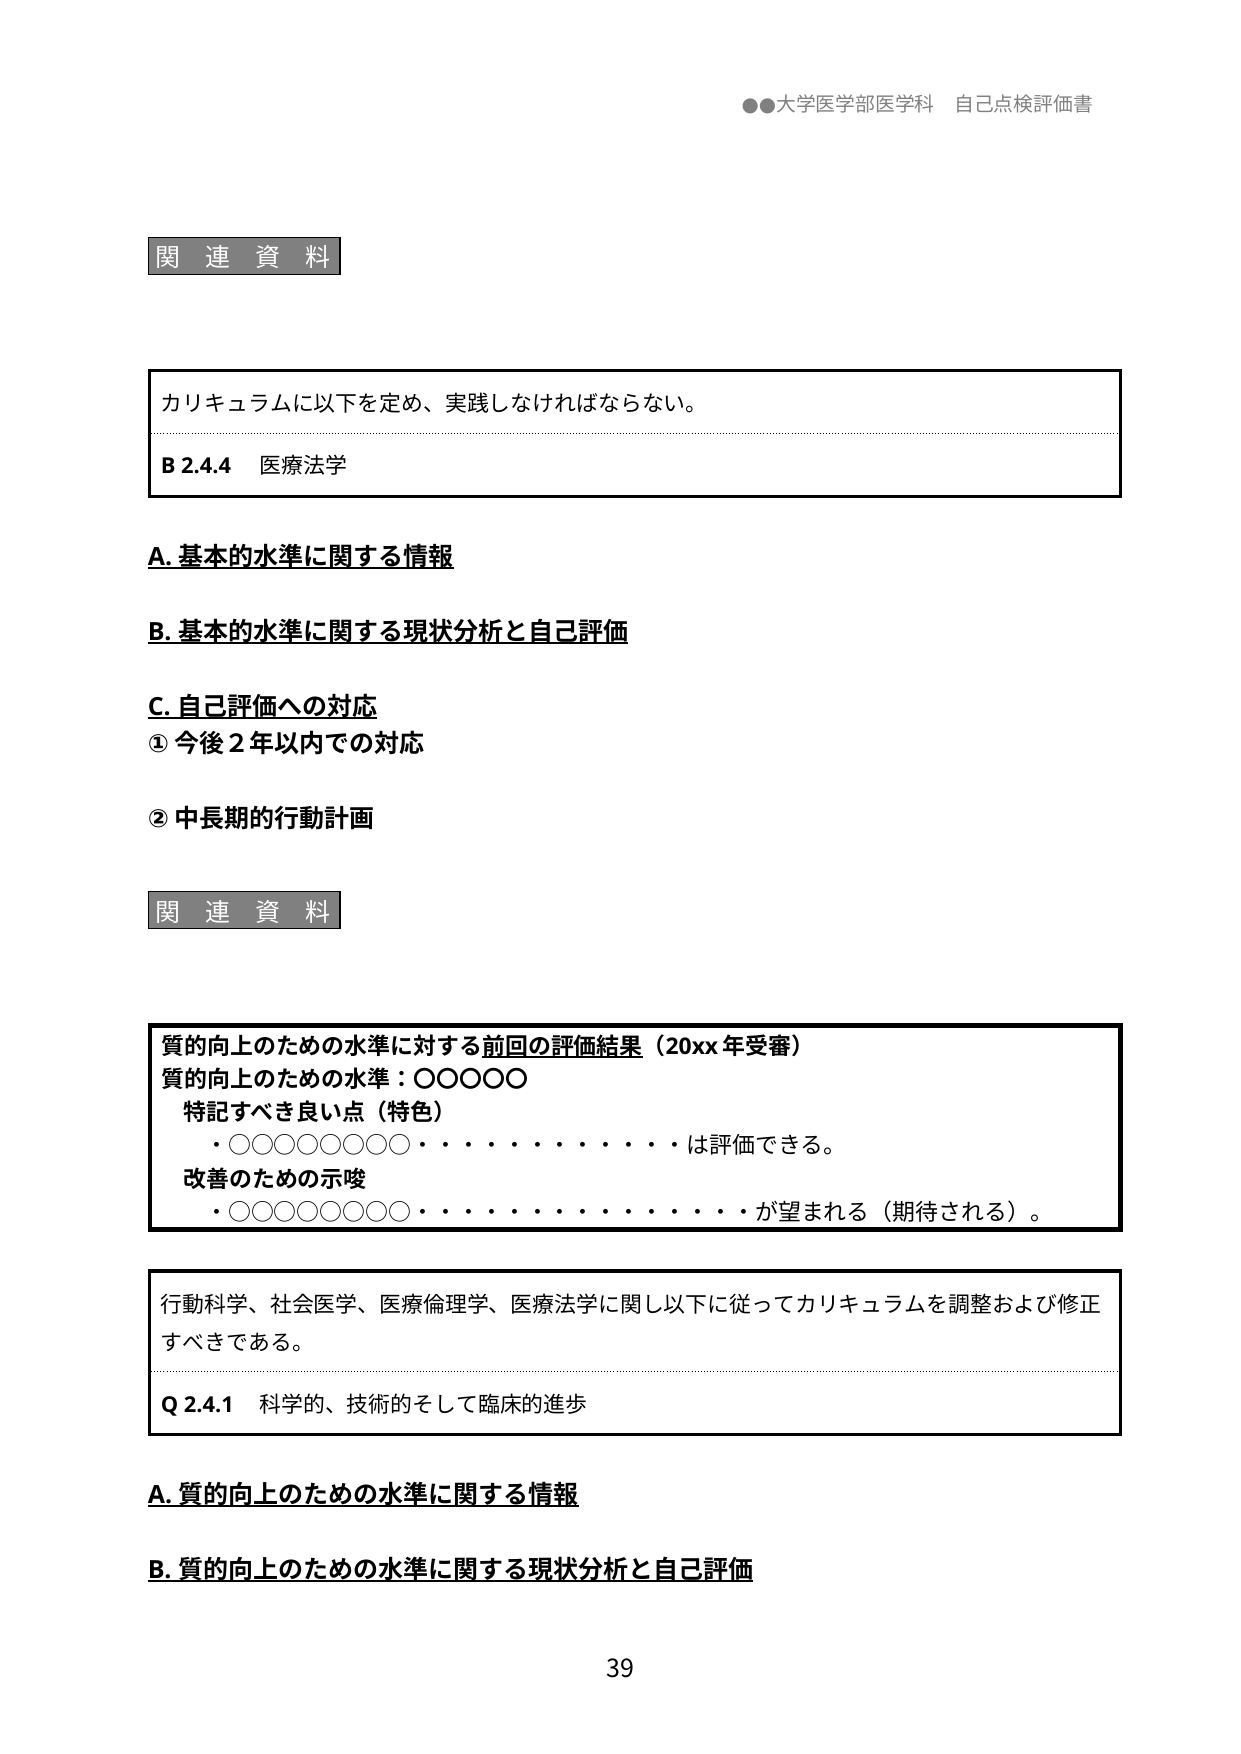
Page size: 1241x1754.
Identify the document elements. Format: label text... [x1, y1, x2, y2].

text 関 連 資 料/ [148, 218, 1092, 293]
text C. 自己評価への対応 [148, 685, 1092, 723]
table_cell B 2.4.4 医療法学 [151, 433, 1119, 495]
text B. 質的向上のための水準に関する現状分析と自己評価 [148, 1549, 1092, 1586]
table_header 質的向上のための水準に対する前回の評価結果（20xx年受審） 質的向上のための水準：〇〇〇〇〇 特記すべき良い点（特色） ・○○○○○○○○・・・・・・・・・・・・は評価できる。 改善のための示唆 ・○○○○○○○○・・・・・・・・・・・・・・・が望まれる（期待される）。 [152, 1028, 1118, 1227]
text ②中長期的行動計画 [148, 798, 1093, 835]
table_header 行動科学、社会医学、医療倫理学、医療法学に関し以下に従ってカリキュラムを調整および修正すべきである。 [151, 1273, 1119, 1371]
table_cell Q 2.4.1 科学的、技術的そして臨床的進歩 [151, 1371, 1119, 1433]
table_header カリキュラムに以下を定め、実践しなければならない。 [151, 372, 1119, 433]
text A. 質的向上のための水準に関する情報 [148, 1474, 1092, 1511]
text 関 連 資 料/ [148, 873, 1092, 948]
text B. 基本的水準に関する現状分析と自己評価 [148, 610, 1092, 648]
text ①今後２年以内での対応 [148, 723, 1093, 760]
text A. 基本的水準に関する情報 [148, 535, 1092, 573]
